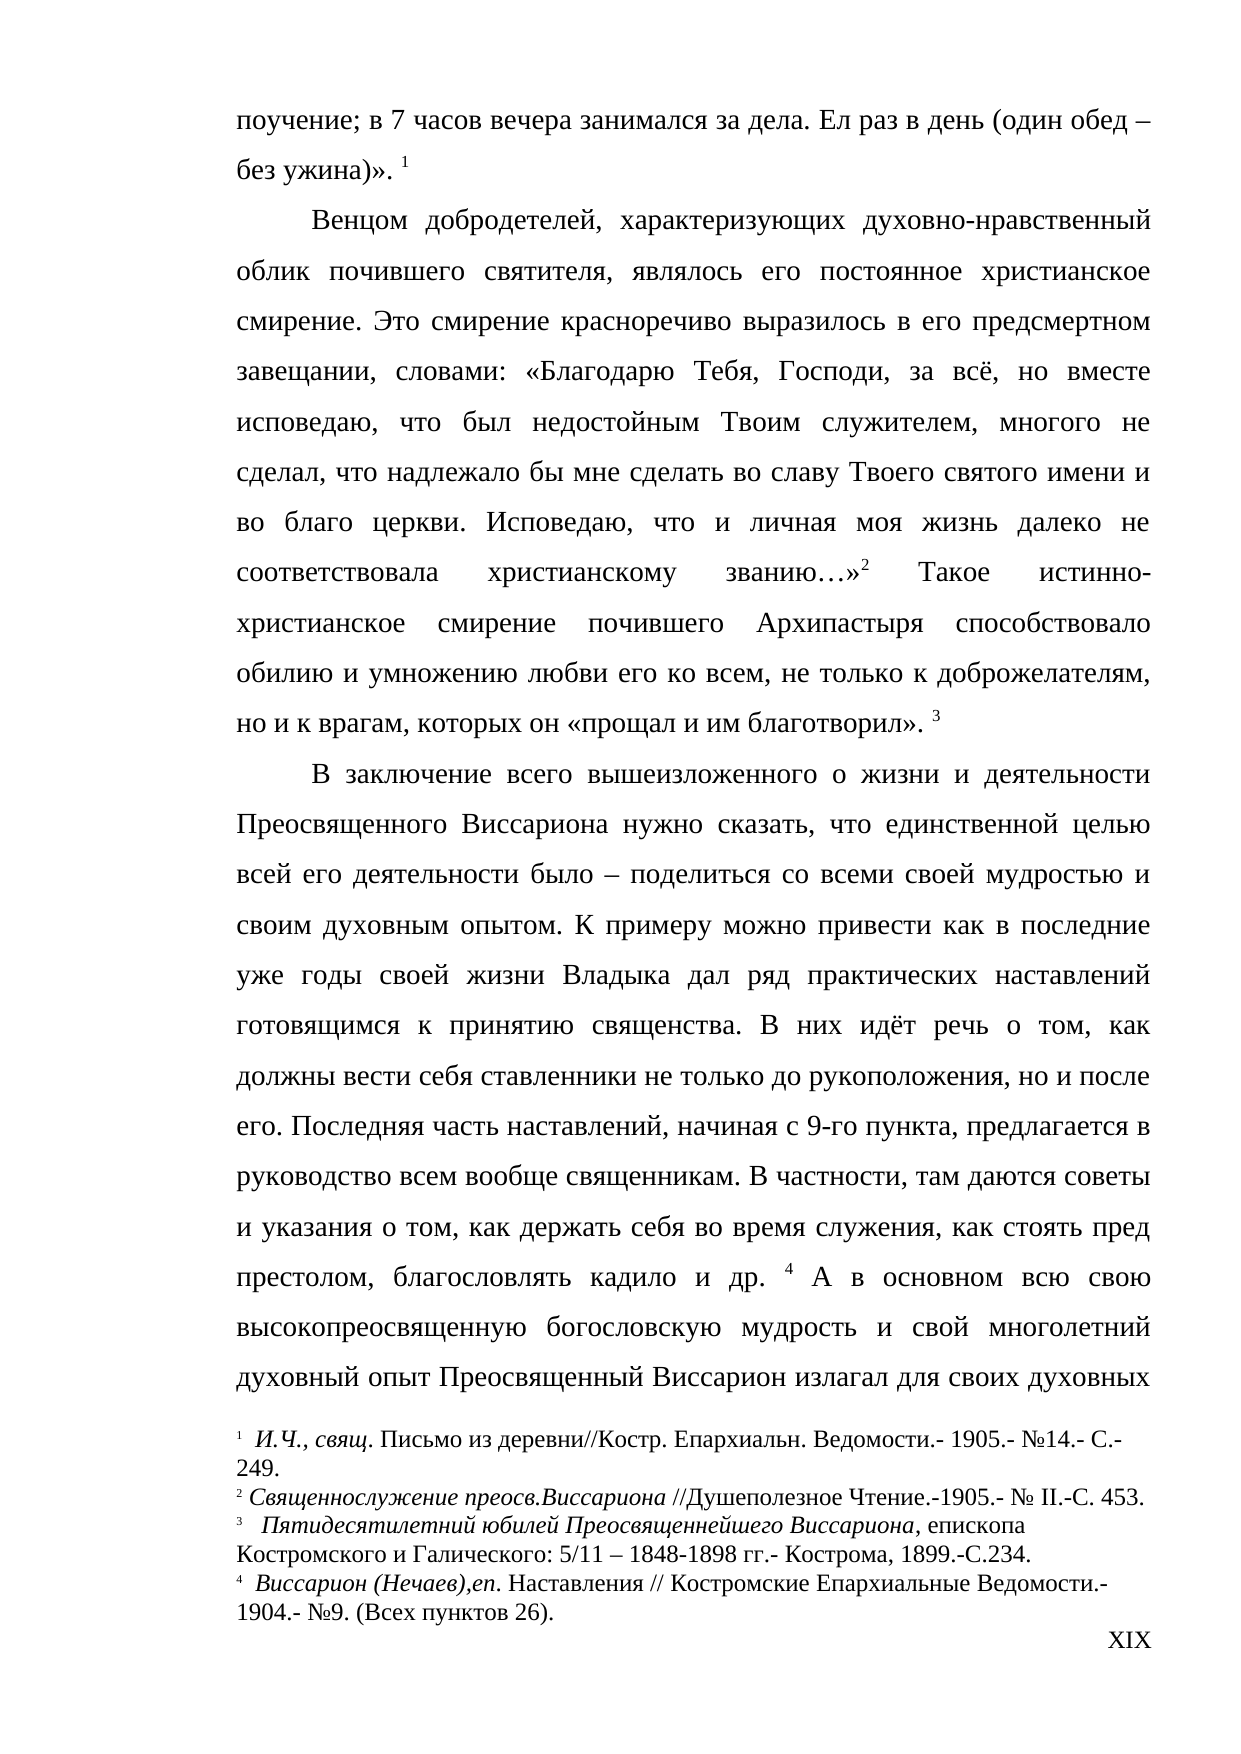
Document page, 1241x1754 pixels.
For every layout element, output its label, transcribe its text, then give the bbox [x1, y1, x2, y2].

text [236, 756, 1152, 1393]
text Венцом добродетелей, характеризующих духовно-нравственный облик почившего святителя, являлось его постоянное христианское смирение. Это смирение красноречиво выразилось в его предсмертном завещании, словами: «Благодарю Тебя, Господи, за всё, но вместе исповедаю, что был недостойным Твоим служителем, многого не сделал, что надлежало бы мне сделать во славу Твоего святого имени и во благо церкви. Исповедаю, что и личная моя жизнь далеко не соответствовала христианскому званию…» Такое истинно-христианское смирение почившего Архипастыря способствовало обилию и умножению любви его ко всем, не только к доброжелателям, но и к врагам, которых он «прощал и им благотворил». [236, 202, 1152, 739]
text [236, 102, 1152, 186]
